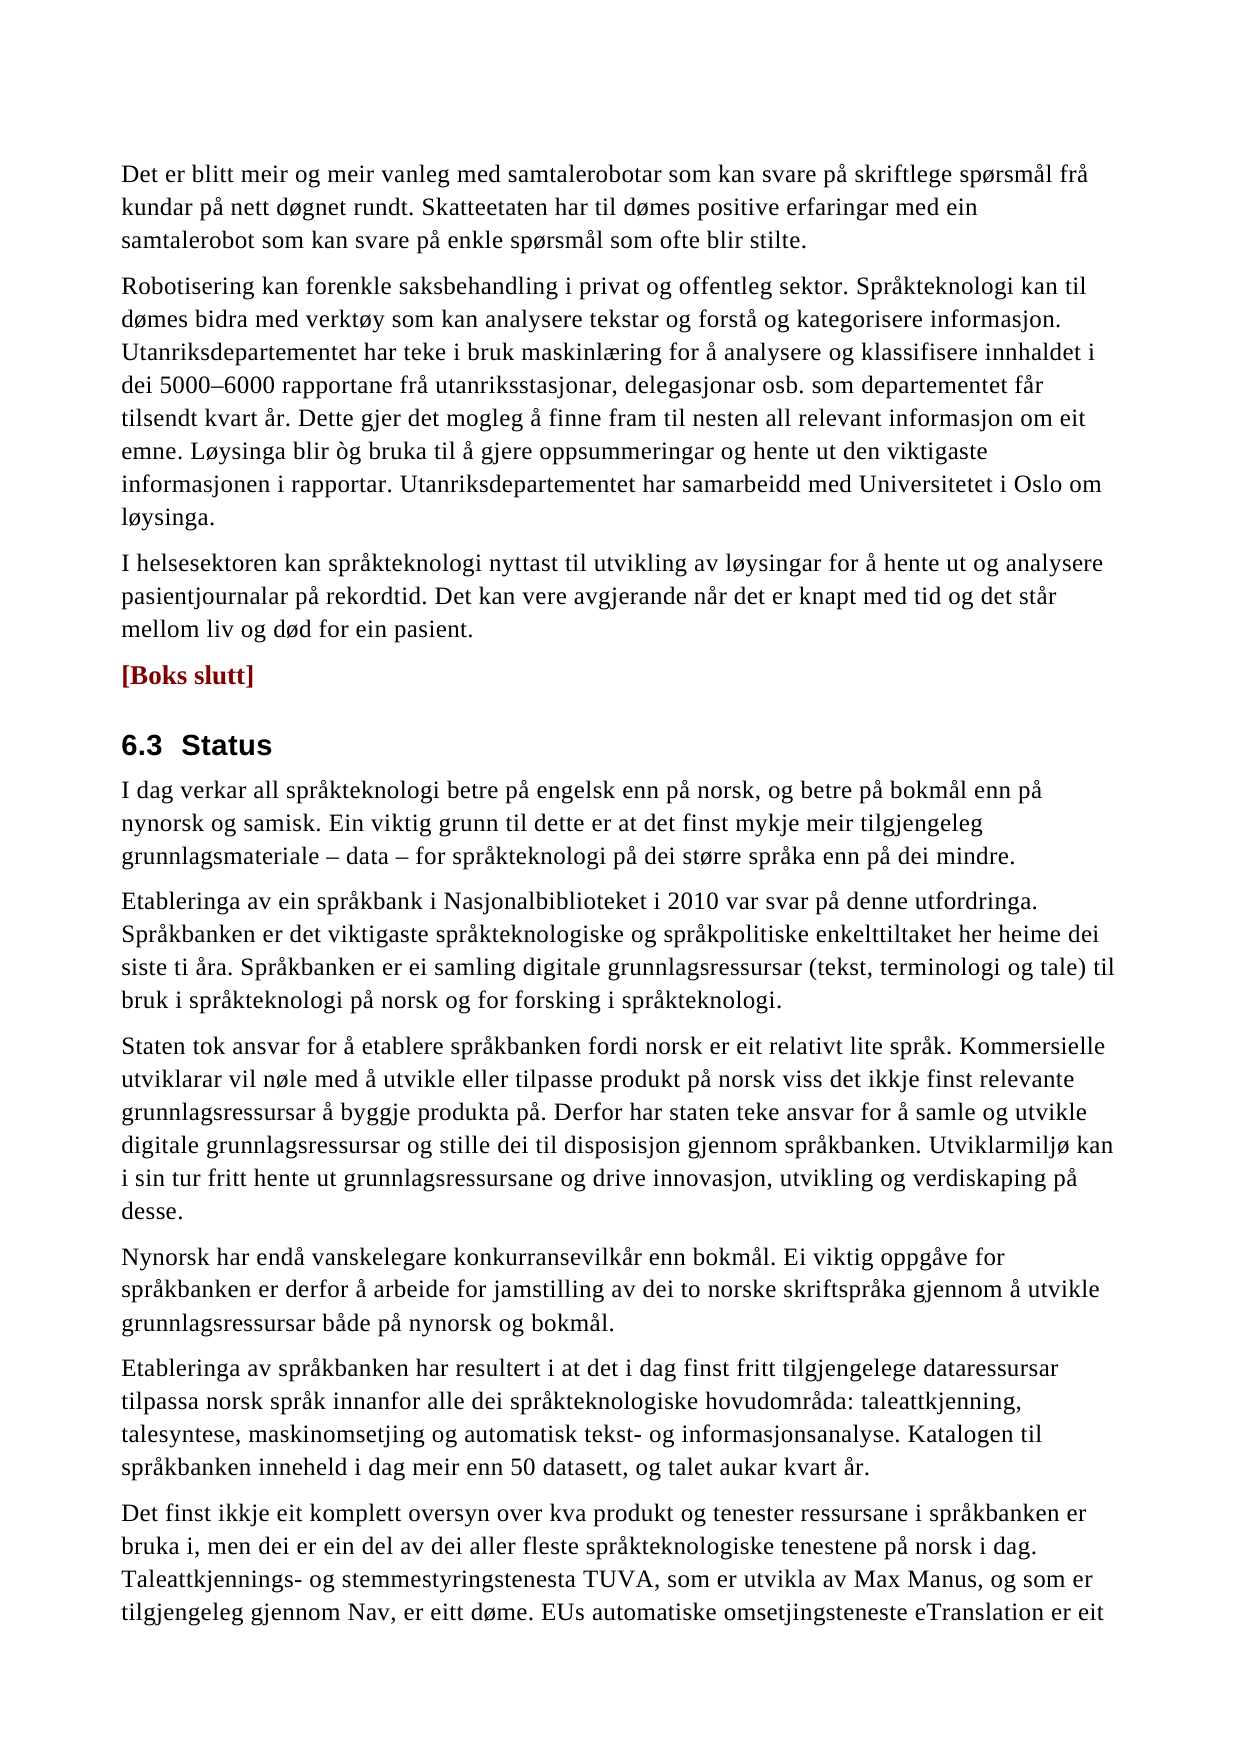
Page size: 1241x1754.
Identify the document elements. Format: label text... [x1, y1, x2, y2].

text I helsesektoren kan språkteknologi nyttast til utvikling av løysingar for å hente ut og analysere pasientjournalar på rekordtid. Det kan vere avgjerande når det er knapt med tid og det står mellom liv og død for ein pasient. [121, 548, 1119, 642]
text Det er blitt meir og meir vanleg med samtalerobotar som kan svare på skriftlege spørsmål frå kundar på nett døgnet rundt. Skatteetaten har til dømes positive erfaringar med ein samtalerobot som kan svare på enkle spørsmål som ofte blir stilte. [121, 159, 1119, 254]
text Staten tok ansvar for å etablere språkbanken fordi norsk er eit relativt lite språk. Kommersielle utviklarar vil nøle med å utvikle eller tilpasse produkt på norsk viss det ikkje finst relevante grunnlagsressursar å byggje produkta på. Derfor har staten teke ansvar for å samle og utvikle digitale grunnlagsressursar og stille dei til disposisjon gjennom språkbanken. Utviklarmiljø kan i sin tur fritt hente ut grunnlagsressursane og drive innovasjon, utvikling og verdiskaping på desse. [121, 1031, 1119, 1225]
subtitle Status [121, 728, 1119, 761]
text Robotisering kan forenkle saksbehandling i privat og offentleg sektor. Språkteknologi kan til dømes bidra med verktøy som kan analysere tekstar og forstå og kategorisere informasjon. Utanriksdepartementet har teke i bruk maskinlæring for å analysere og klassifisere innhaldet i dei 5000–6000 rapportane frå utanriksstasjonar, delegasjonar osb. som departementet får tilsendt kvart år. Dette gjer det mogleg å finne fram til nesten all relevant informasjon om eit emne. Løysinga blir òg bruka til å gjere oppsummeringar og hente ut den viktigaste informasjonen i rapportar. Utanriksdepartementet har samarbeidd med Universitetet i Oslo om løysinga. [121, 271, 1119, 531]
text Etableringa av språkbanken har resultert i at det i dag finst fritt tilgjengelege dataressursar tilpassa norsk språk innanfor alle dei språkteknologiske hovudområda: taleattkjenning, talesyntese, maskinomsetjing og automatisk tekst- og informasjonsanalyse. Katalogen til språkbanken inneheld i dag meir enn 50 datasett, og talet aukar kvart år. [121, 1353, 1119, 1481]
text I dag verkar all språkteknologi betre på engelsk enn på norsk, og betre på bokmål enn på nynorsk og samisk. Ein viktig grunn til dette er at det finst mykje meir tilgjengeleg grunnlagsmateriale – data – for språkteknologi på dei større språka enn på dei mindre. [121, 775, 1119, 869]
text Nynorsk har endå vanskelegare konkurransevilkår enn bokmål. Ei viktig oppgåve for språkbanken er derfor å arbeide for jamstilling av dei to norske skriftspråka gjennom å utvikle grunnlagsressursar både på nynorsk og bokmål. [121, 1242, 1119, 1336]
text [121, 1498, 1119, 1626]
text Etableringa av ein språkbank i Nasjonalbiblioteket i 2010 var svar på denne utfordringa. Språkbanken er det viktigaste språkteknologiske og språkpolitiske enkelttiltaket her heime dei siste ti åra. Språkbanken er ei samling digitale grunnlagsressursar (tekst, terminologi og tale) til bruk i språkteknologi på norsk og for forsking i språkteknologi. [121, 886, 1119, 1014]
text [Boks slutt] [121, 659, 1119, 690]
